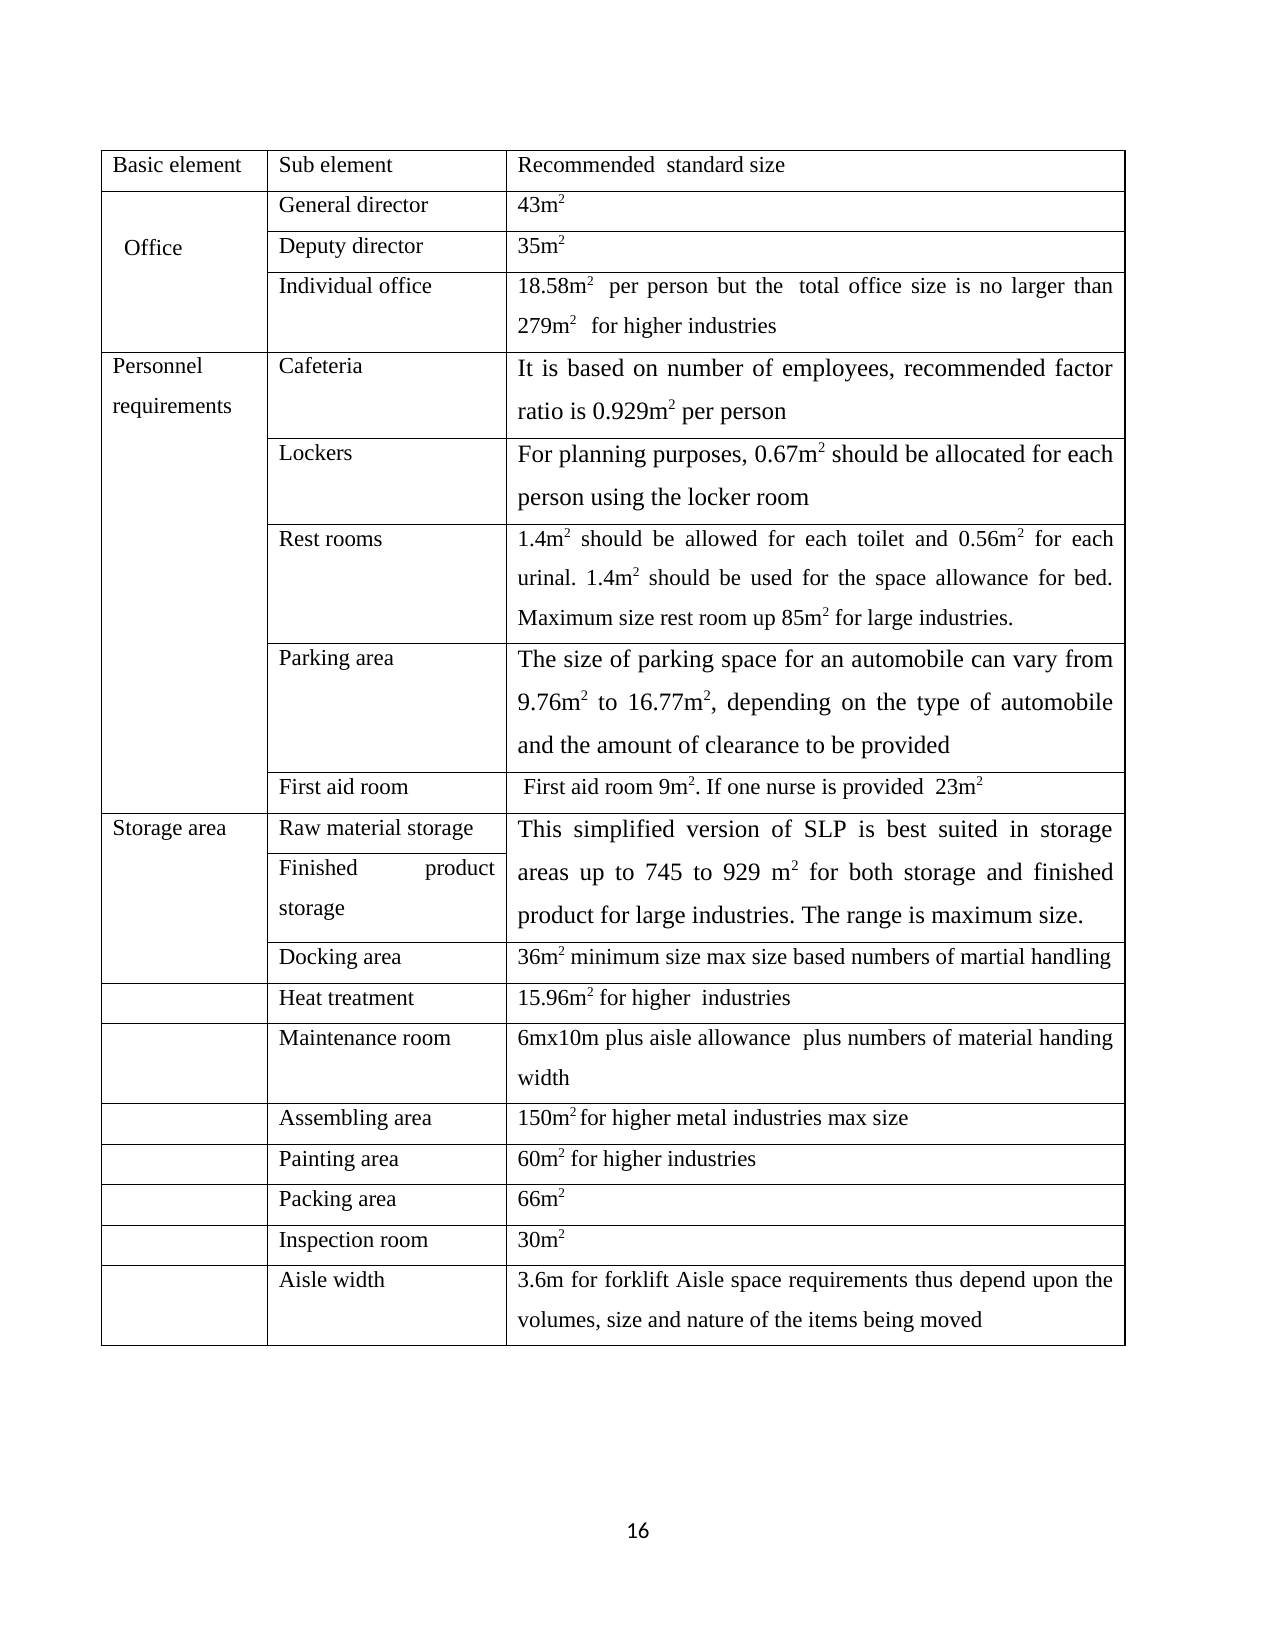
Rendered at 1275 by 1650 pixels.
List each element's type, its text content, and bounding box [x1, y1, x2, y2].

table_cell [102, 1266, 267, 1345]
table_cell [102, 1145, 267, 1184]
table_header Sub element [268, 151, 506, 191]
table_cell Storage area [102, 814, 267, 982]
table_cell Parking area [268, 644, 506, 772]
table_cell Docking area [268, 943, 506, 982]
table_cell Finished product storage [268, 854, 506, 942]
table_cell The size of parking space for an automobile can vary from 9.76m2 to 16.77m2, depending on the type of automobile and the amount of clearance to be provided [507, 644, 1124, 772]
table_cell 18.58m2 per person but the total office size is no larger than 279m2 for higher industries [507, 273, 1124, 352]
table_cell 36m2 minimum size max size based numbers of martial handling [507, 943, 1124, 982]
table_cell 1.4m2 should be allowed for each toilet and 0.56m2 for each urinal. 1.4m2 should be used for the space allowance for bed. Maximum size rest room up 85m2 for large industries. [507, 525, 1124, 643]
table_cell For planning purposes, 0.67m2 should be allocated for each person using the locker room [507, 439, 1124, 524]
table_header Recommended standard size [507, 151, 1124, 191]
table_cell Maintenance room [268, 1024, 506, 1103]
table_cell Packing area [268, 1185, 506, 1224]
table_cell General director [268, 192, 506, 231]
table_cell 66m2 [507, 1185, 1124, 1224]
table_cell First aid room [268, 773, 506, 813]
table_cell 150m2 for higher metal industries max size [507, 1104, 1124, 1143]
table_cell 15.96m2 for higher industries [507, 984, 1124, 1023]
table_cell First aid room 9m2. If one nurse is provided 23m2 [507, 773, 1124, 813]
table_cell 6mx10m plus aisle allowance plus numbers of material handing width [507, 1024, 1124, 1103]
table_cell Personnel requirements [102, 353, 267, 813]
table_cell Assembling area [268, 1104, 506, 1143]
table_cell [102, 1104, 267, 1143]
table_cell 35m2 [507, 232, 1124, 272]
table_cell [102, 1185, 267, 1224]
table_cell Heat treatment [268, 984, 506, 1023]
table_cell Aisle width [268, 1266, 506, 1345]
table_cell Lockers [268, 439, 506, 524]
table_cell It is based on number of employees, recommended factor ratio is 0.929m2 per person [507, 353, 1124, 438]
table_cell Individual office [268, 273, 506, 352]
table_cell Rest rooms [268, 525, 506, 643]
table_cell [102, 984, 267, 1023]
table_cell Office [102, 192, 267, 352]
table_cell Raw material storage [268, 814, 506, 853]
table_cell [102, 1024, 267, 1103]
table_cell [102, 1226, 267, 1265]
table_cell Painting area [268, 1145, 506, 1184]
table_cell Cafeteria [268, 353, 506, 438]
table_cell 30m2 [507, 1226, 1124, 1265]
table_cell This simplified version of SLP is best suited in storage areas up to 745 to 929 m2 for both storage and finished product for large industries. The range is maximum size. [507, 814, 1124, 942]
table_cell 43m2 [507, 192, 1124, 231]
table_header Basic element [102, 151, 267, 191]
table_cell Inspection room [268, 1226, 506, 1265]
table_cell 60m2 for higher industries [507, 1145, 1124, 1184]
table_cell 3.6m for forklift Aisle space requirements thus depend upon the volumes, size and nature of the items being moved [507, 1266, 1124, 1345]
table_cell Deputy director [268, 232, 506, 272]
